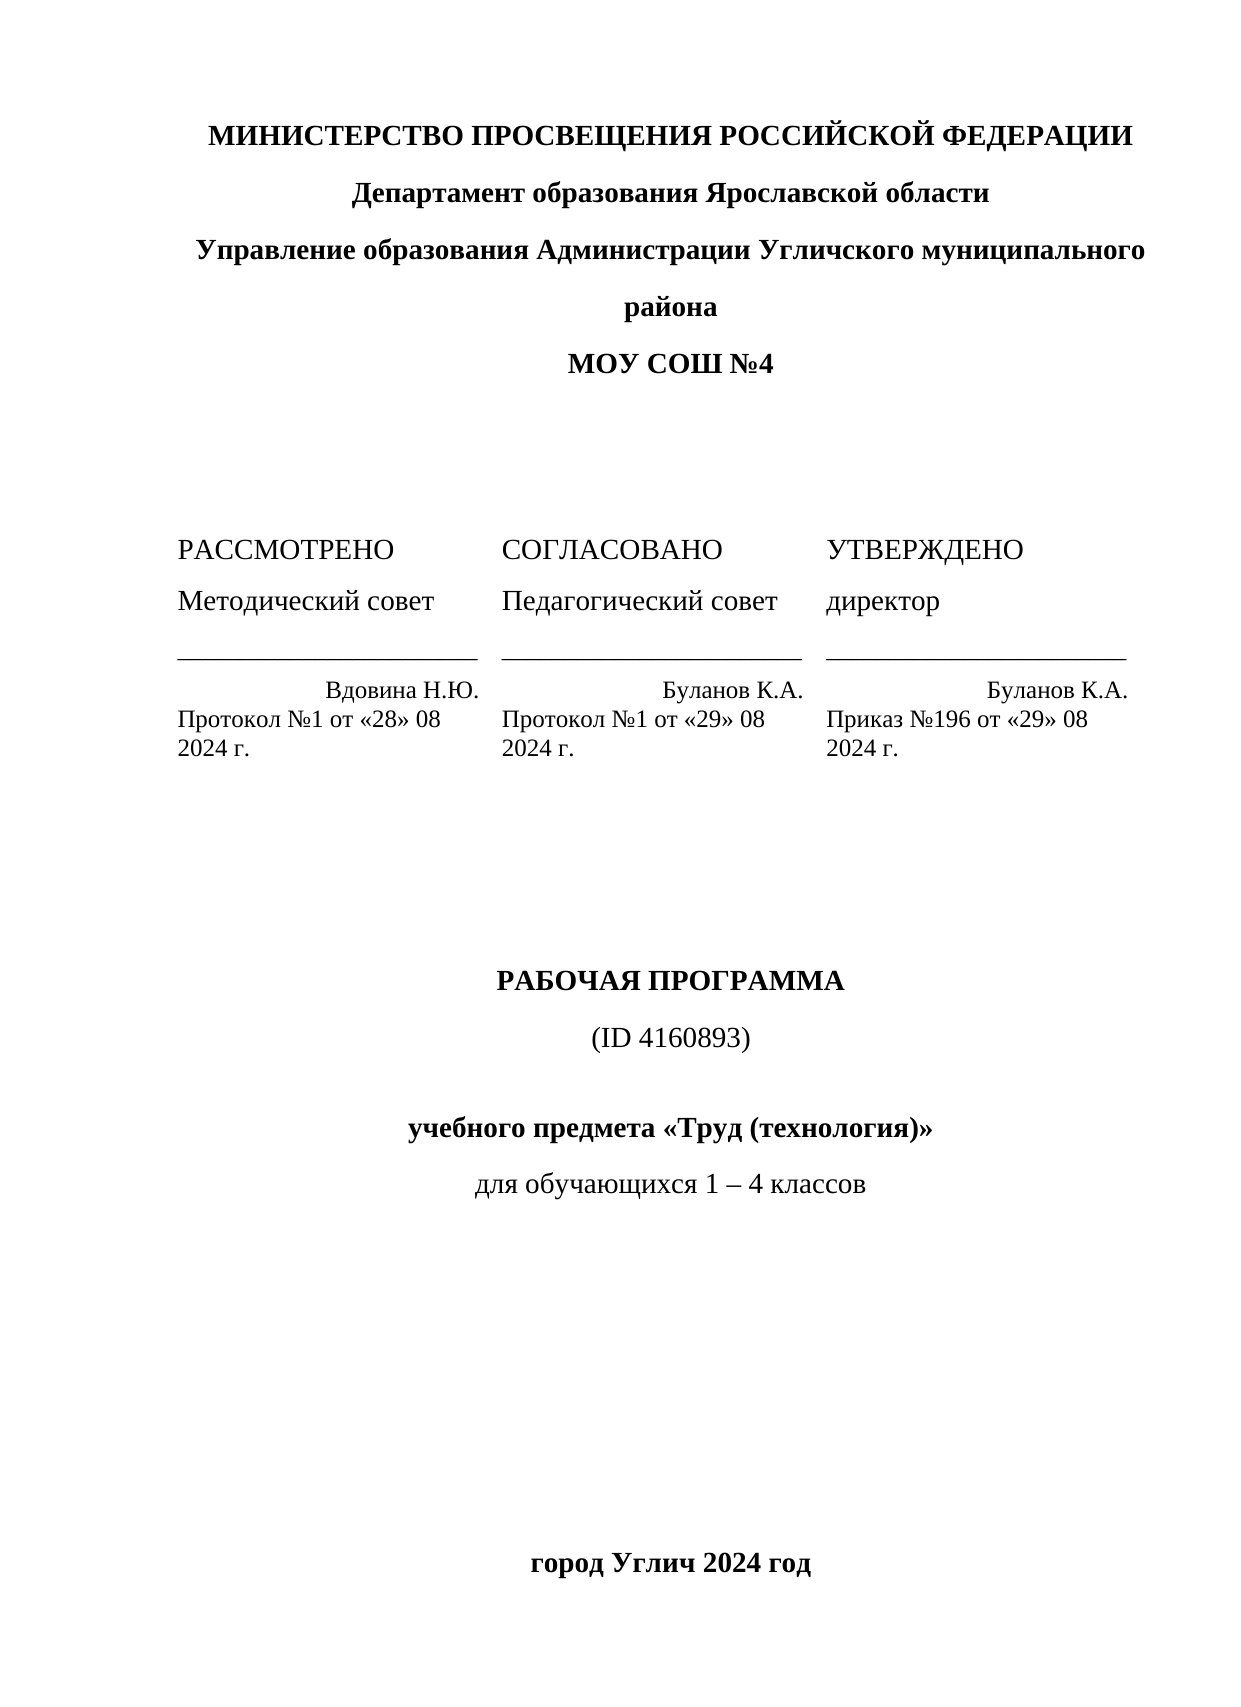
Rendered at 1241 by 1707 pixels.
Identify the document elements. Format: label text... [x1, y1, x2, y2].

table_header УТВЕРЖДЕНО директор ________________________ Буланов К.А. Приказ №196 от «29» 08 2024 г. [815, 532, 1139, 803]
text для обучающихся 1 – 4 классов [190, 1167, 1152, 1200]
text МИНИСТЕРСТВО ПРОСВЕЩЕНИЯ РОССИЙСКОЙ ФЕДЕРАЦИИ [190, 118, 1152, 152]
text Управление образования Администрации Угличского муниципального района [190, 232, 1152, 323]
text РАБОЧАЯ ПРОГРАММА [190, 963, 1152, 997]
text город Углич 2024 год [190, 1546, 1152, 1579]
table_header СОГЛАСОВАНО Педагогический совет ________________________ Буланов К.А. Протокол №1 от «29» 08 2024 г. [490, 532, 815, 803]
text учебного предмета «Труд (технология)» [190, 1110, 1152, 1143]
table_header РАССМОТРЕНО Методический совет ________________________ Вдовина Н.Ю. Протокол №1 от «28» 08 2024 г. [166, 532, 490, 803]
text (ID 4160893) [190, 1021, 1152, 1054]
text Департамент образования Ярославской области [190, 175, 1152, 209]
text МОУ СОШ №4 [190, 346, 1152, 379]
